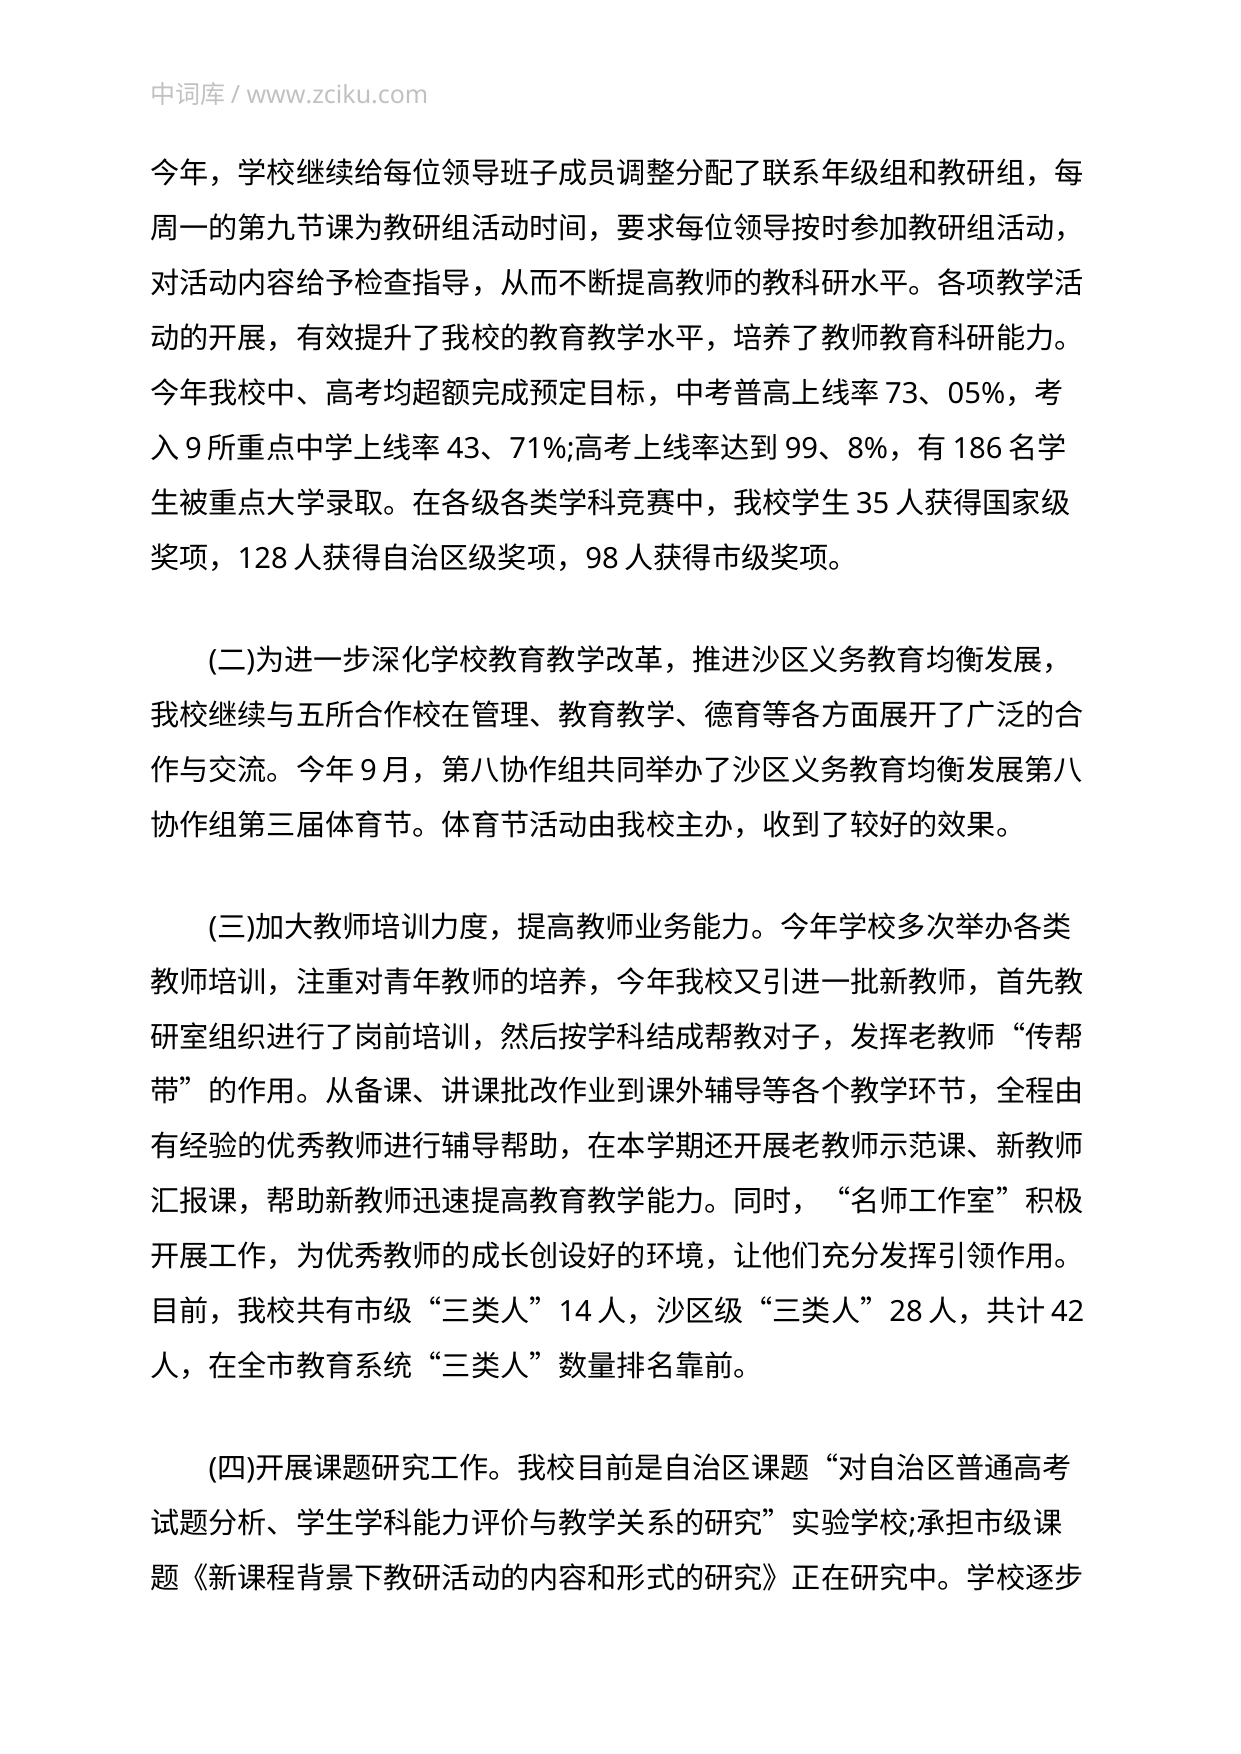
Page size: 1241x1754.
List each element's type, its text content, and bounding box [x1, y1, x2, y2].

text (三)加大教师培训力度，提高教师业务能力。今年学校多次举办各类教师培训，注重对青年教师的培养，今年我校又引进一批新教师，首先教研室组织进行了岗前培训，然后按学科结成帮教对子，发挥老教师“传帮带”的作用。从备课、讲课批改作业到课外辅导等各个教学环节，全程由有经验的优秀教师进行辅导帮助，在本学期还开展老教师示范课、新教师汇报课，帮助新教师迅速提高教育教学能力。同时，“名师工作室”积极开展工作，为优秀教师的成长创设好的环境，让他们充分发挥引领作用。目前，我校共有市级“三类人”14人，沙区级“三类人”28人，共计42人，在全市教育系统“三类人”数量排名靠前。 [150, 903, 1090, 1385]
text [150, 1444, 1090, 1597]
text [150, 150, 1090, 577]
text (二)为进一步深化学校教育教学改革，推进沙区义务教育均衡发展，我校继续与五所合作校在管理、教育教学、德育等各方面展开了广泛的合作与交流。今年9月，第八协作组共同举办了沙区义务教育均衡发展第八协作组第三届体育节。体育节活动由我校主办，收到了较好的效果。 [150, 637, 1090, 844]
